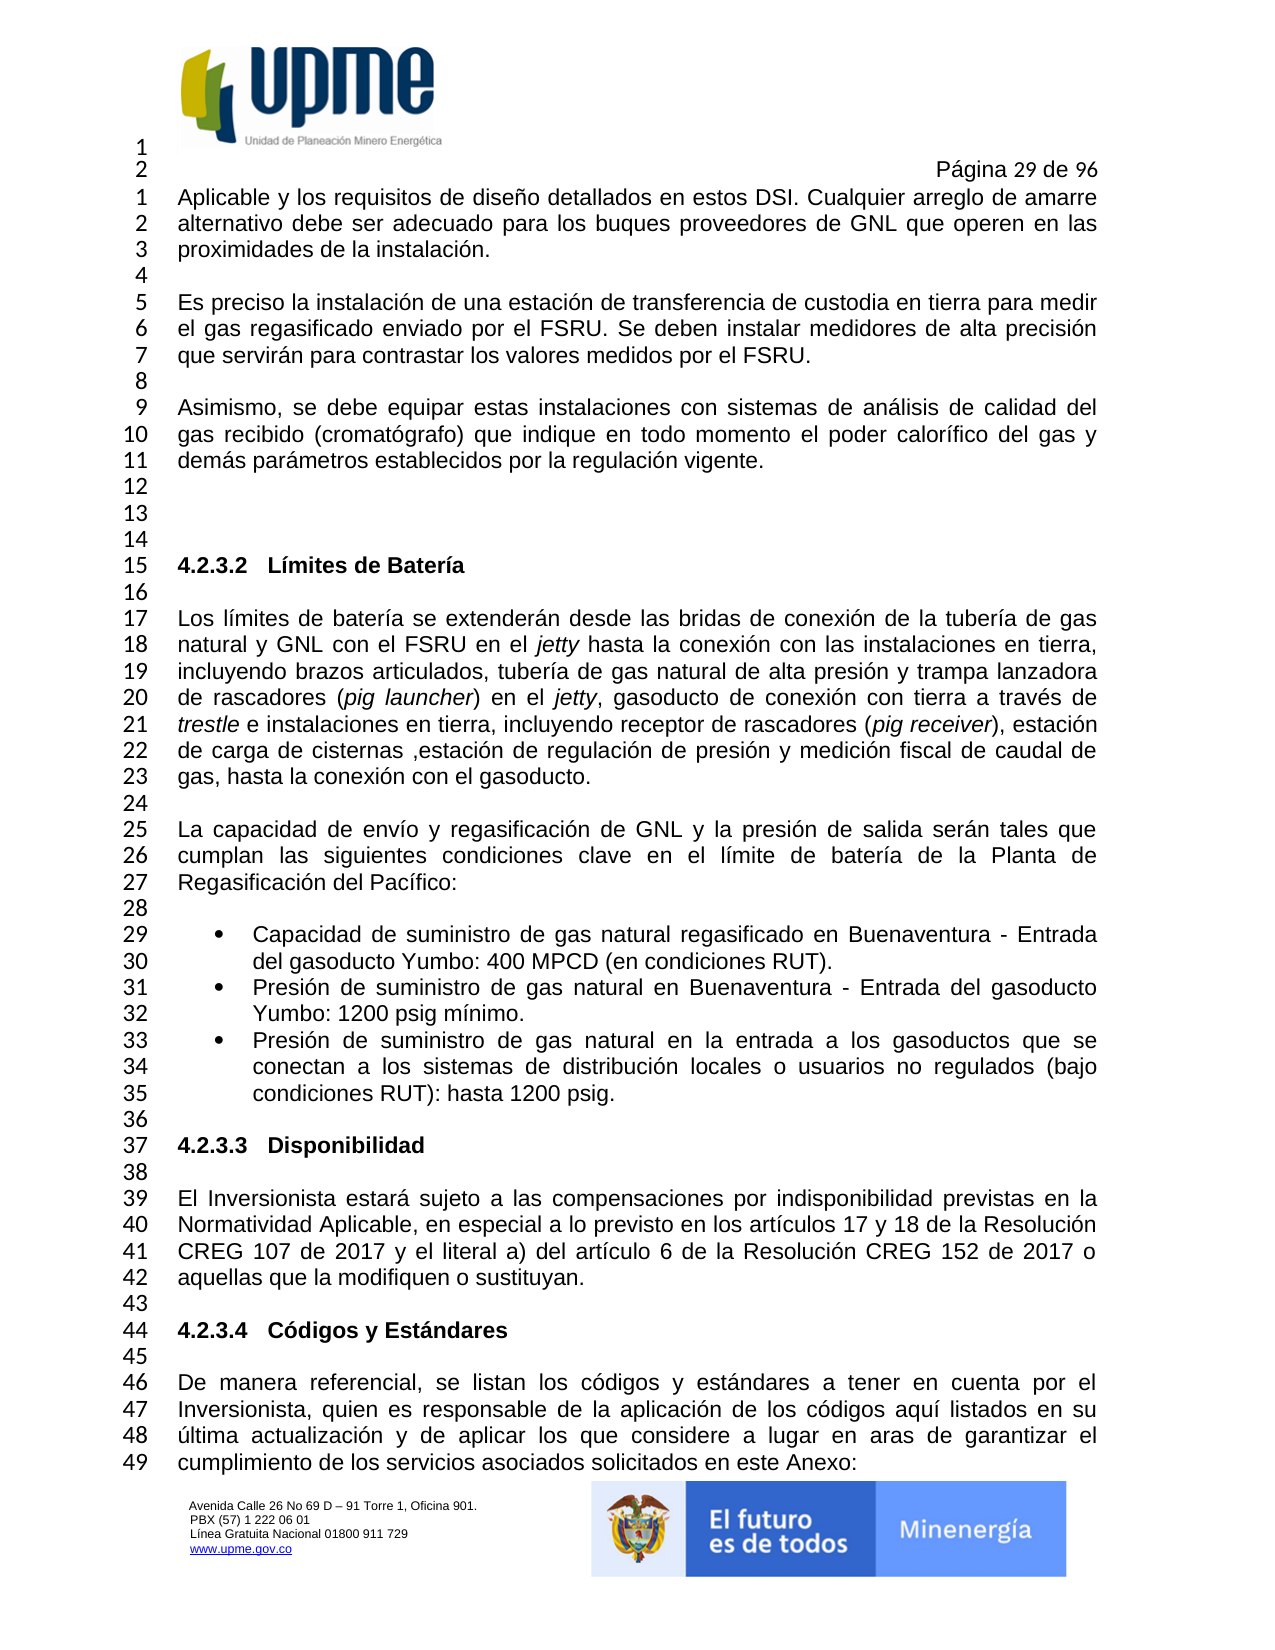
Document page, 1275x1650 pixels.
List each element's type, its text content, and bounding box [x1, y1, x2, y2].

text El Inversionista estará sujeto a las compensaciones por indisponibilidad previstas en la Normatividad Aplicable, en especial a lo previsto en los artículos 17 y 18 de la Resolución CREG 107 de 2017 y el literal a) del artículo 6 de la Resolución CREG 152 de 2017 o aquellas que la modifiquen o sustituyan. [177, 1185, 1098, 1290]
list Presión de suministro de gas natural en Buenaventura - Entrada del gasoducto Yumbo: 1200 psig mínimo. [215, 974, 1098, 1027]
list Presión de suministro de gas natural en la entrada a los gasoductos que se conectan a los sistemas de distribución locales o usuarios no regulados (bajo condiciones RUT): hasta 1200 psig. [215, 1027, 1098, 1106]
text Los límites de batería se extenderán desde las bridas de conexión de la tubería de gas natural y GNL con el FSRU en el jetty hasta la conexión con las instalaciones en tierra, incluyendo brazos articulados, tubería de gas natural de alta presión y trampa lanzadora de rascadores (pig launcher) en el jetty, gasoducto de conexión con tierra a través de trestle e instalaciones en tierra, incluyendo receptor de rascadores (pig receiver), estación de carga de cisternas ,estación de regulación de presión y medición fiscal de caudal de gas, hasta la conexión con el gasoducto. [177, 605, 1098, 789]
subtitle Códigos y Estándares [177, 1317, 1098, 1343]
text Asimismo, se debe equipar estas instalaciones con sistemas de análisis de calidad del gas recibido (cromatógrafo) que indique en todo momento el poder calorífico del gas y demás parámetros establecidos por la regulación vigente. [177, 394, 1098, 473]
text Es preciso la instalación de una estación de transferencia de custodia en tierra para medir el gas regasificado enviado por el FSRU. Se deben instalar medidores de alta precisión que servirán para contrastar los valores medidos por el FSRU. [177, 289, 1098, 368]
subtitle Disponibilidad [177, 1132, 1098, 1158]
subtitle Límites de Batería [177, 552, 1098, 579]
picture [177, 44, 447, 156]
list Capacidad de suministro de gas natural regasificado en Buenaventura - Entrada del gasoducto Yumbo: 400 MPCD (en condiciones RUT). [215, 921, 1098, 974]
picture [591, 1481, 1067, 1577]
text La capacidad de envío y regasificación de GNL y la presión de salida serán tales que cumplan las siguientes condiciones clave en el límite de batería de la Planta de Regasificación del Pacífico: [177, 816, 1098, 895]
text De manera referencial, se listan los códigos y estándares a tener en cuenta por el Inversionista, quien es responsable de la aplicación de los códigos aquí listados en su última actualización y de aplicar los que considere a lugar en aras de garantizar el cumplimiento de los servicios asociados solicitados en este Anexo: [177, 1369, 1098, 1475]
